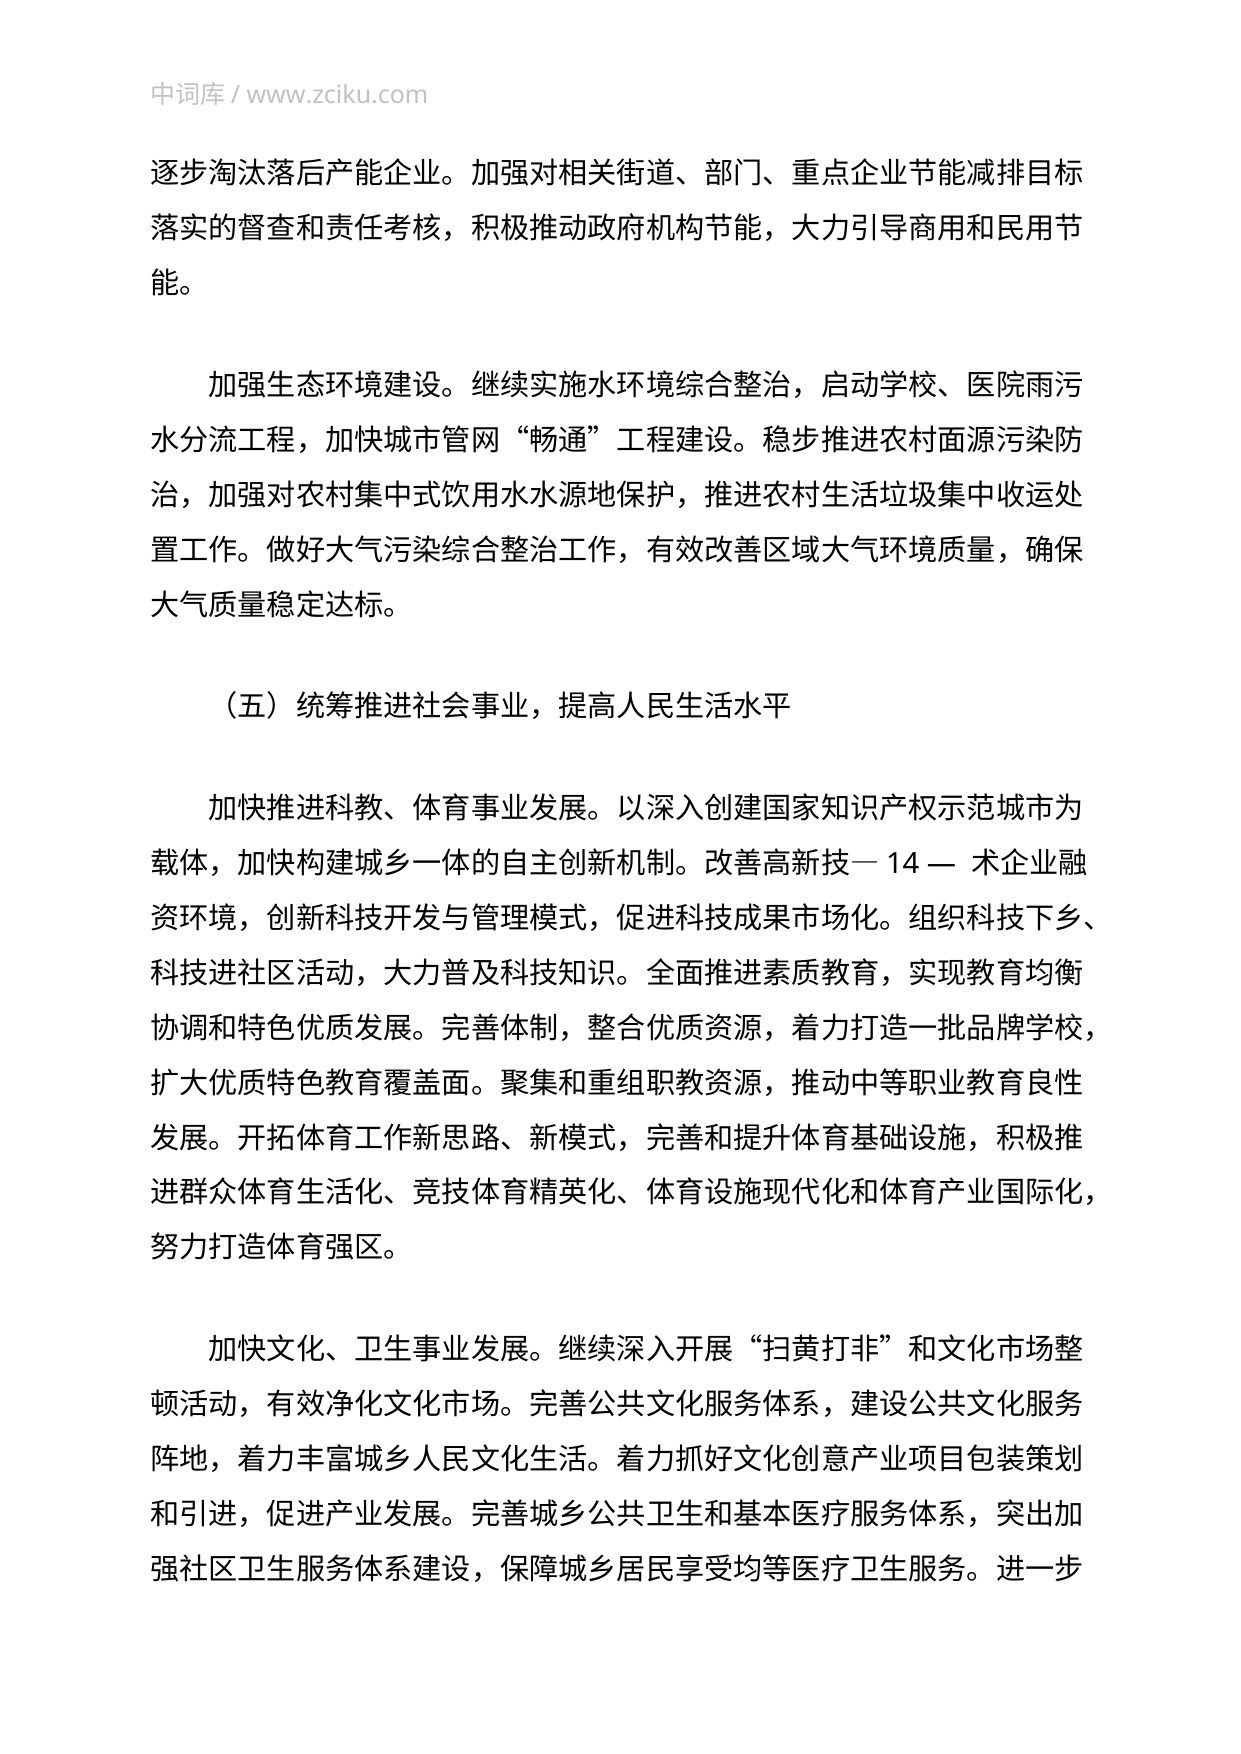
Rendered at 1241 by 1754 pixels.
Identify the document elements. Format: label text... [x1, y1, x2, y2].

text 加快推进科教、体育事业发展。以深入创建国家知识产权示范城市为载体，加快构建城乡一体的自主创新机制。改善高新技— 14 — 术企业融资环境，创新科技开发与管理模式，促进科技成果市场化。组织科技下乡、科技进社区活动，大力普及科技知识。全面推进素质教育，实现教育均衡协调和特色优质发展。完善体制，整合优质资源，着力打造一批品牌学校，扩大优质特色教育覆盖面。聚集和重组职教资源，推动中等职业教育良性发展。开拓体育工作新思路、新模式，完善和提升体育基础设施，积极推进群众体育生活化、竞技体育精英化、体育设施现代化和体育产业国际化，努力打造体育强区。 [150, 785, 1090, 1266]
text （五）统筹推进社会事业，提高人民生活水平 [150, 683, 1090, 725]
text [150, 150, 1090, 302]
text 加强生态环境建设。继续实施水环境综合整治，启动学校、医院雨污水分流工程，加快城市管网“畅通”工程建设。稳步推进农村面源污染防治，加强对农村集中式饮用水水源地保护，推进农村生活垃圾集中收运处置工作。做好大气污染综合整治工作，有效改善区域大气环境质量，确保大气质量稳定达标。 [150, 362, 1090, 623]
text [150, 1326, 1090, 1588]
